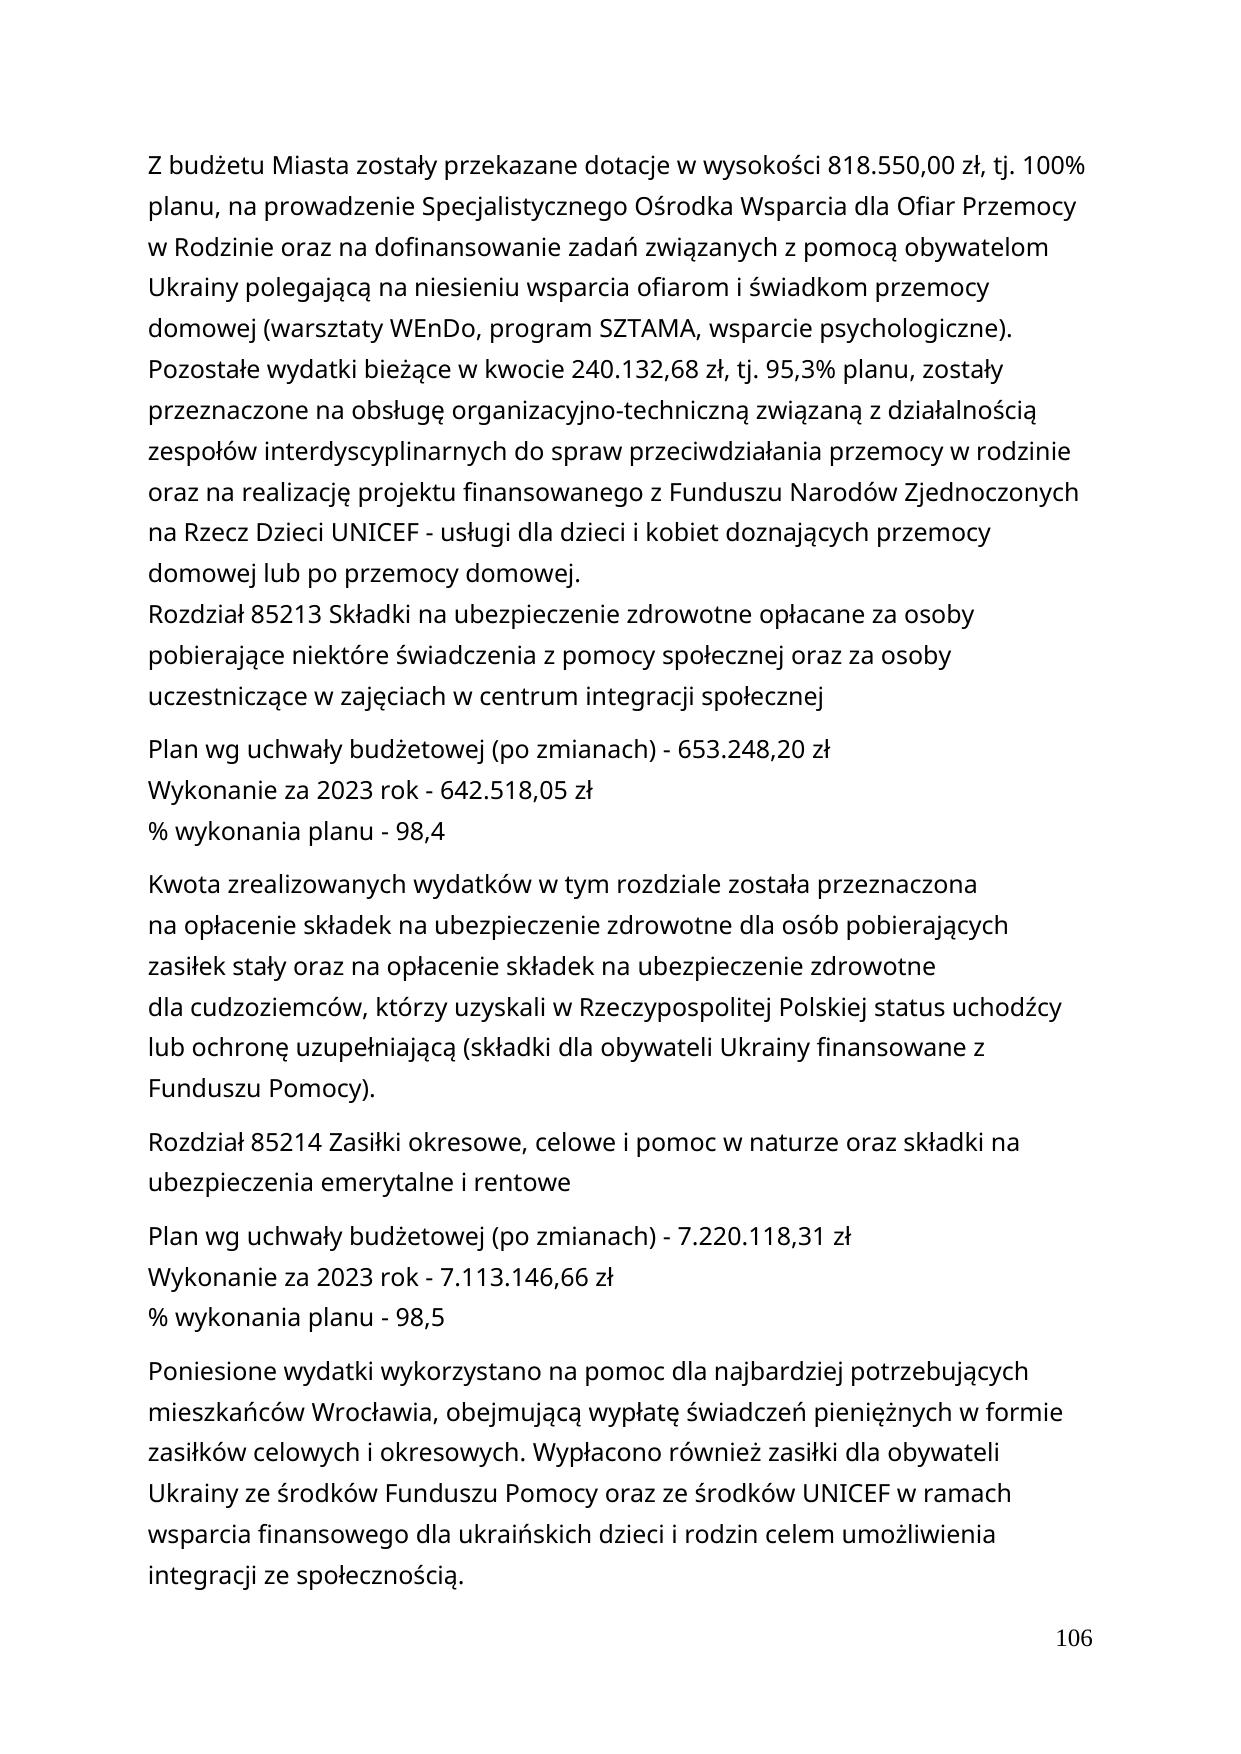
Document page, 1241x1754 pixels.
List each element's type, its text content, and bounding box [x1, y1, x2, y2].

text Rozdział 85214 Zasiłki okresowe, celowe i pomoc w naturze oraz składki na ubezpieczenia emerytalne i rentowe [148, 1124, 1093, 1199]
text Kwota zrealizowanych wydatków w tym rozdziale została przeznaczona na opłacenie składek na ubezpieczenie zdrowotne dla osób pobierających zasiłek stały oraz na opłacenie składek na ubezpieczenie zdrowotne dla cudzoziemców, którzy uzyskali w Rzeczypospolitej Polskiej status uchodźcy lub ochronę uzupełniającą (składki dla obywateli Ukrainy finansowane z Funduszu Pomocy). [148, 867, 1093, 1105]
text % wykonania planu - 98,5 [148, 1300, 1093, 1334]
text Wykonanie za 2023 rok - 642.518,05 zł [148, 773, 1093, 807]
text Z budżetu Miasta zostały przekazane dotacje w wysokości 818.550,00 zł, tj. 100% planu, na prowadzenie Specjalistycznego Ośrodka Wsparcia dla Ofiar Przemocy w Rodzinie oraz na dofinansowanie zadań związanych z pomocą obywatelom Ukrainy polegającą na niesieniu wsparcia ofiarom i świadkom przemocy domowej (warsztaty WEnDo, program SZTAMA, wsparcie psychologiczne). [148, 148, 1093, 345]
text Pozostałe wydatki bieżące w kwocie 240.132,68 zł, tj. 95,3% planu, zostały przeznaczone na obsługę organizacyjno-techniczną związaną z działalnością zespołów interdyscyplinarnych do spraw przeciwdziałania przemocy w rodzinie oraz na realizację projektu finansowanego z Funduszu Narodów Zjednoczonych na Rzecz Dzieci UNICEF - usługi dla dzieci i kobiet doznających przemocy domowej lub po przemocy domowej. [148, 352, 1093, 590]
text Wykonanie za 2023 rok - 7.113.146,66 zł [148, 1259, 1093, 1293]
text Plan wg uchwały budżetowej (po zmianach) - 653.248,20 zł [148, 732, 1093, 766]
text % wykonania planu - 98,4 [148, 813, 1093, 847]
text Rozdział 85213 Składki na ubezpieczenie zdrowotne opłacane za osoby pobierające niektóre świadczenia z pomocy społecznej oraz za osoby uczestniczące w zajęciach w centrum integracji społecznej [148, 597, 1093, 712]
text Plan wg uchwały budżetowej (po zmianach) - 7.220.118,31 zł [148, 1218, 1093, 1252]
text Poniesione wydatki wykorzystano na pomoc dla najbardziej potrzebujących mieszkańców Wrocławia, obejmującą wypłatę świadczeń pieniężnych w formie zasiłków celowych i okresowych. Wypłacono również zasiłki dla obywateli Ukrainy ze środków Funduszu Pomocy oraz ze środków UNICEF w ramach wsparcia finansowego dla ukraińskich dzieci i rodzin celem umożliwienia integracji ze społecznością. [148, 1353, 1093, 1592]
